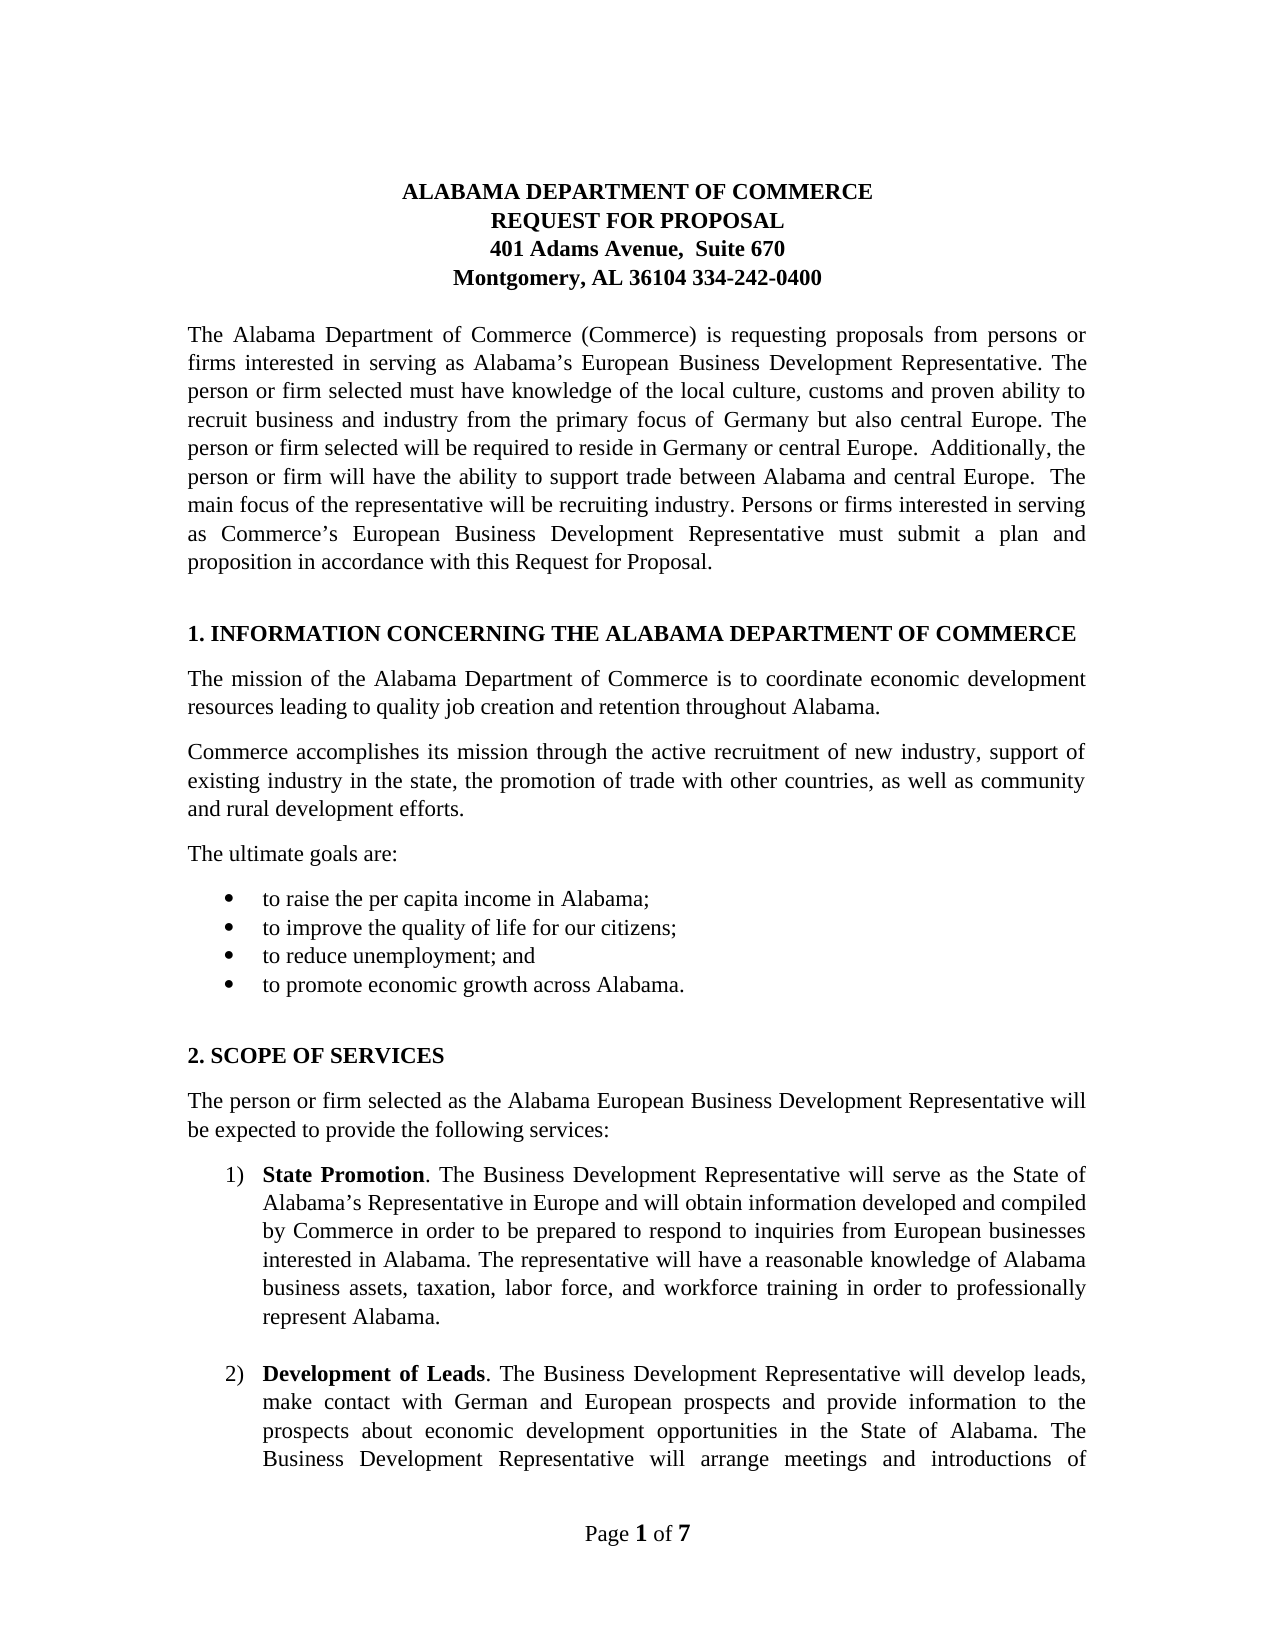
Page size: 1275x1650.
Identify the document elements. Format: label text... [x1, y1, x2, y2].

text The Alabama Department of Commerce (Commerce) is requesting proposals from persons or firms interested in serving as Alabama’s European Business Development Representative. The person or firm selected must have knowledge of the local culture, customs and proven ability to recruit business and industry from the primary focus of Germany but also central Europe. The person or firm selected will be required to reside in Germany or central Europe. Additionally, the person or firm will have the ability to support trade between Alabama and central Europe. The main focus of the representative will be recruiting industry. Persons or firms interested in serving as Commerce’s European Business Development Representative must submit a plan and proposition in accordance with this Request for Proposal. [187, 321, 1087, 574]
text 2. SCOPE OF SERVICES [187, 1042, 1087, 1068]
text ALABAMA DEPARTMENT OF COMMERCE [187, 178, 1087, 205]
text Commerce accomplishes its mission through the active recruitment of new industry, support of existing industry in the state, the promotion of trade with other countries, as well as community and rural development efforts. [187, 738, 1087, 821]
text The ultimate goals are: [187, 840, 1087, 867]
text Montgomery, AL 36104 334-242-0400 [187, 264, 1087, 290]
list to raise the per capita income in Alabama; [225, 885, 1087, 912]
text The mission of the Alabama Department of Commerce is to coordinate economic development resources leading to quality job creation and retention throughout Alabama. [187, 665, 1087, 719]
list to promote economic growth across Alabama. [225, 971, 1087, 997]
list State Promotion. The Business Development Representative will serve as the State of Alabama’s Representative in Europe and will obtain information developed and compiled by Commerce in order to be prepared to respond to inquiries from European businesses interested in Alabama. The representative will have a reasonable knowledge of Alabama business assets, taxation, labor force, and workforce training in order to professionally represent Alabama. [225, 1161, 1087, 1329]
text REQUEST FOR PROPOSAL [187, 207, 1087, 233]
list to improve the quality of life for our citizens; [225, 914, 1087, 940]
text The person or firm selected as the Alabama European Business Development Representative will be expected to provide the following services: [187, 1087, 1087, 1142]
text 1. INFORMATION CONCERNING THE ALABAMA DEPARTMENT OF COMMERCE [187, 619, 1087, 646]
list to reduce unemployment; and [225, 942, 1087, 968]
text 401 Adams Avenue, Suite 670 [187, 235, 1087, 262]
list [225, 1360, 1087, 1471]
